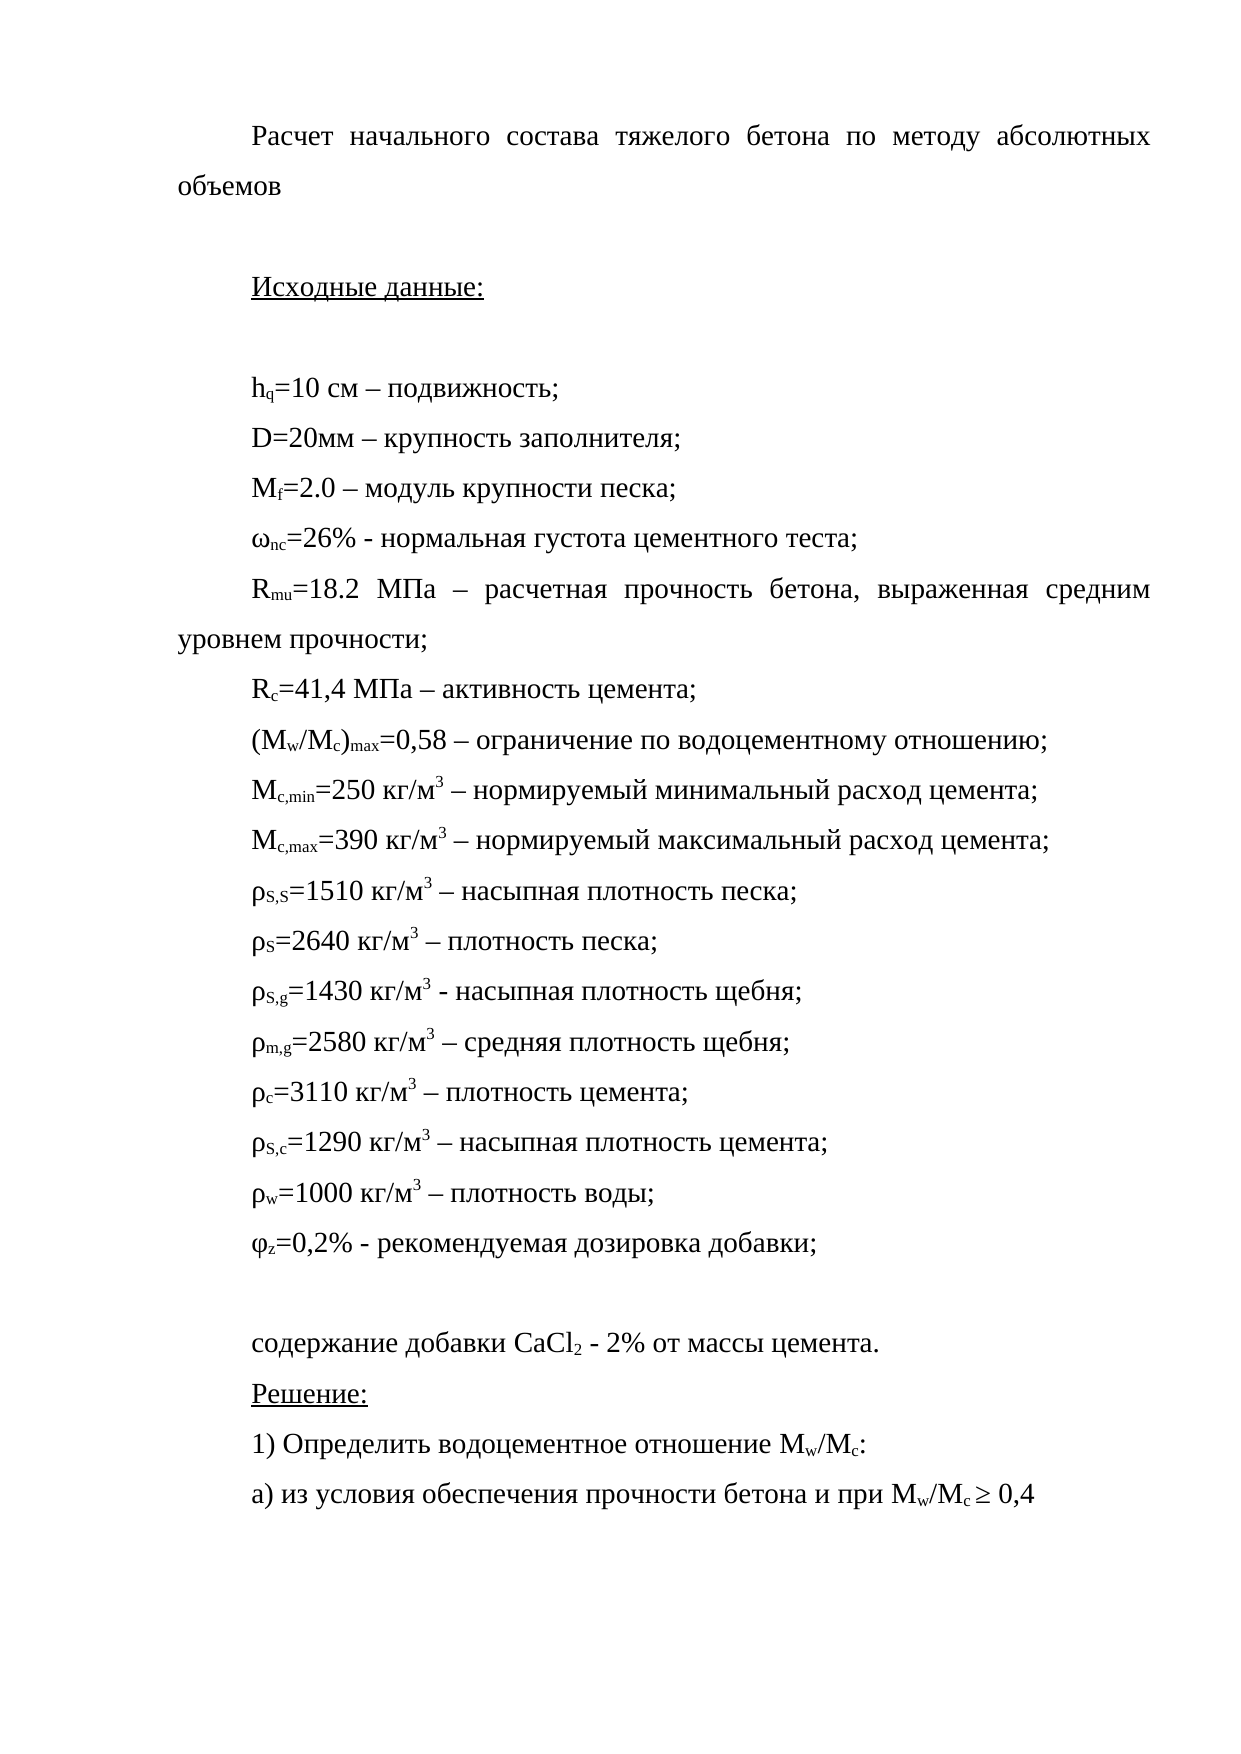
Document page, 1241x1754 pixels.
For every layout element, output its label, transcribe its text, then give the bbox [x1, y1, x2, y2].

text ρS,S=1510 кг/м3 – насыпная плотность песка; [177, 873, 1152, 906]
text ρm,g=2580 кг/м3 – средняя плотность щебня; [177, 1024, 1152, 1057]
text Mc,max=390 кг/м3 – нормируемый максимальный расход цемента; [177, 822, 1152, 856]
text Mc,min=250 кг/м3 – нормируемый минимальный расход цемента; [177, 772, 1152, 806]
text Rmu=18.2 МПа – расчетная прочность бетона, выраженная средним уровнем прочности; [177, 571, 1152, 655]
text а) из условия обеспечения прочности бетона и при Mw/Mc ≥ 0,4 [177, 1477, 1152, 1510]
text Исходные данные: [177, 269, 1152, 303]
text ρS=2640 кг/м3 – плотность песка; [177, 923, 1152, 957]
text 1) Определить водоцементное отношение Mw/Mc: [177, 1426, 1152, 1460]
text ρS,g=1430 кг/м3 - насыпная плотность щебня; [177, 973, 1152, 1007]
text Rc=41,4 МПа – активность цемента; [177, 672, 1152, 705]
text ωnc=26% - нормальная густота цементного теста; [177, 521, 1152, 554]
text hq=10 см – подвижность; [177, 370, 1152, 403]
text Mf=2.0 – модуль крупности песка; [177, 470, 1152, 504]
text ρw=1000 кг/м3 – плотность воды; [177, 1175, 1152, 1208]
text ρc=3110 кг/м3 – плотность цемента; [177, 1074, 1152, 1108]
text D=20мм – крупность заполнителя; [177, 420, 1152, 453]
text Решение: [177, 1376, 1152, 1409]
text φz=0,2% - рекомендуемая дозировка добавки; [177, 1225, 1152, 1258]
text содержание добавки CaCl2 - 2% от массы цемента. [177, 1326, 1152, 1359]
text Расчет начального состава тяжелого бетона по методу абсолютных объемов [177, 118, 1152, 202]
text (Mw/Mc)max=0,58 – ограничение по водоцементному отношению; [177, 722, 1152, 755]
text ρS,c=1290 кг/м3 – насыпная плотность цемента; [177, 1124, 1152, 1158]
